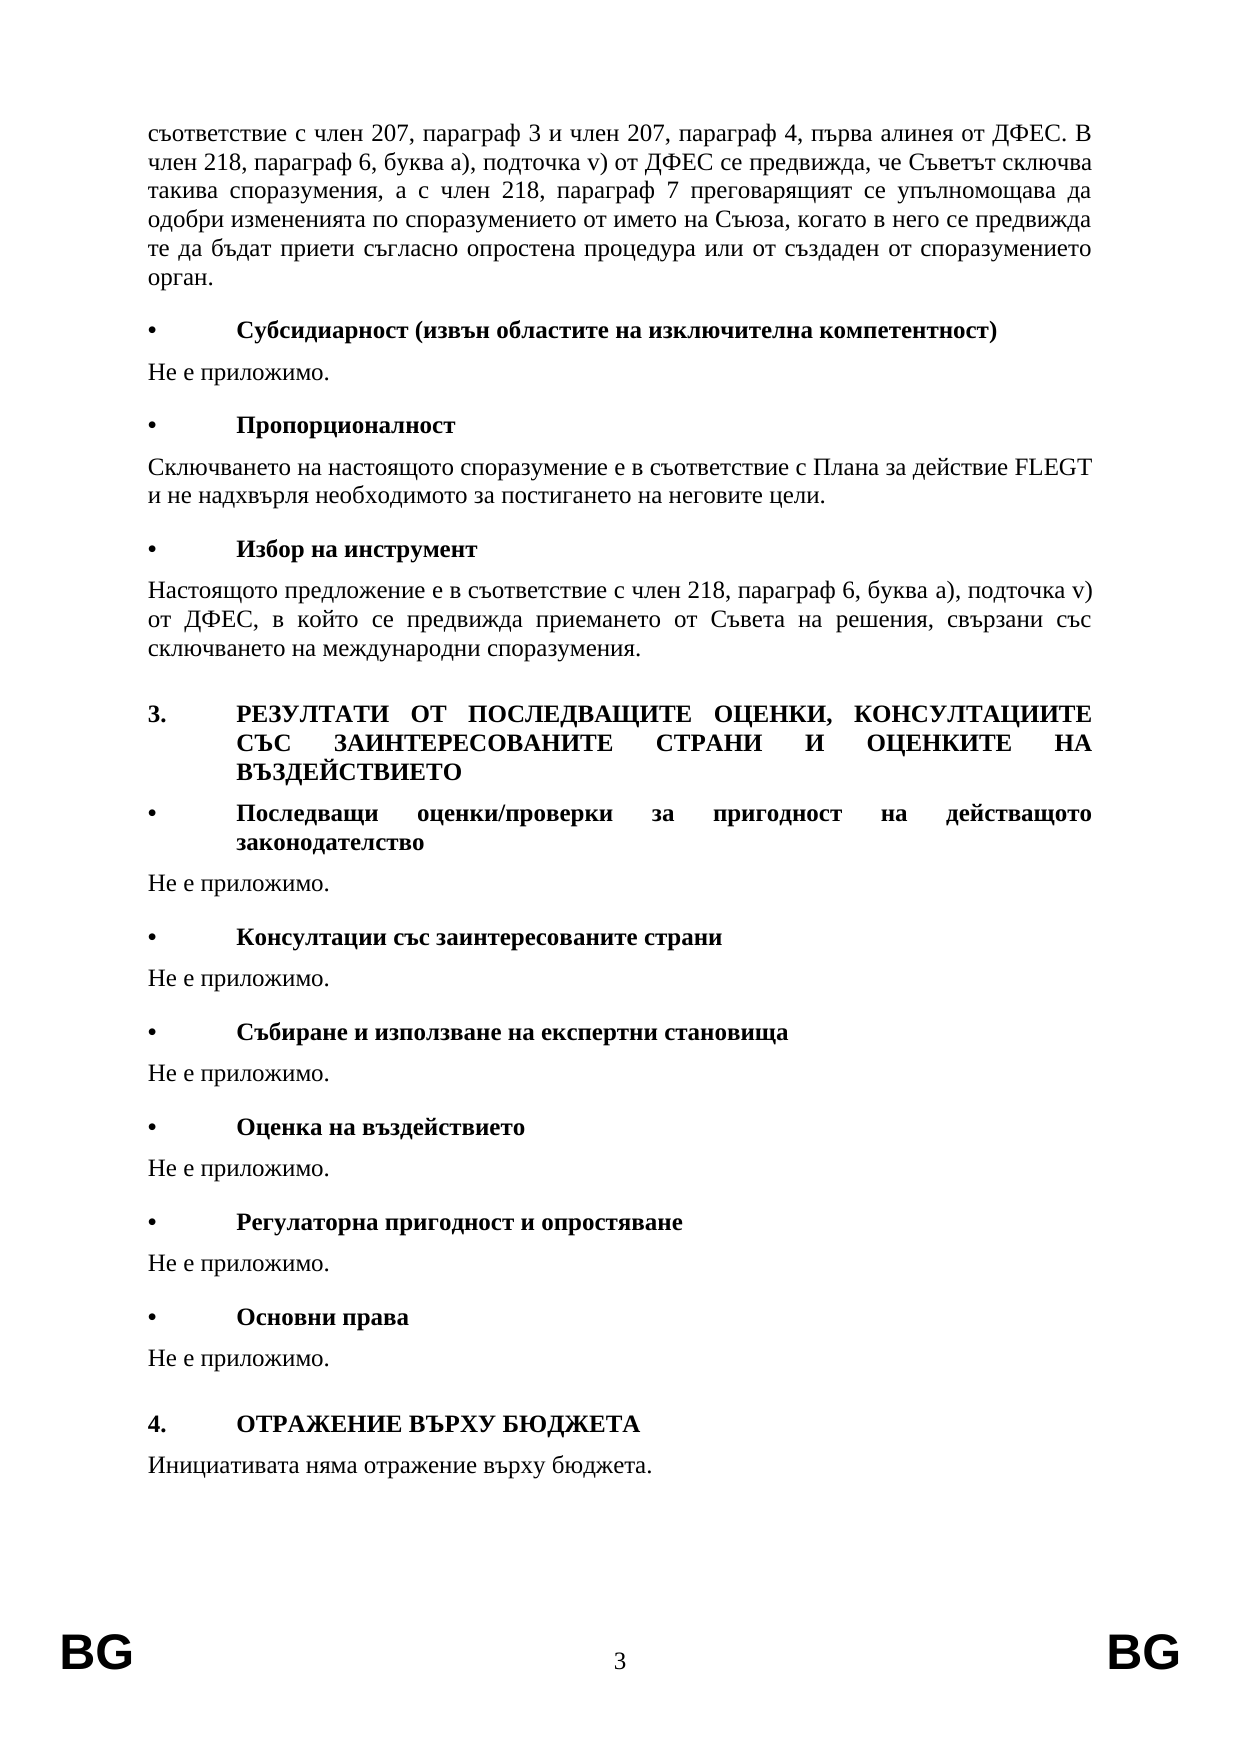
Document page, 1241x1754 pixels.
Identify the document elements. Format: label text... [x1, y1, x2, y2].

subtitle • Събиране и използване на експертни становища [148, 1017, 1093, 1046]
text Не е приложимо. [148, 868, 1093, 897]
subtitle • Основни права [148, 1302, 1093, 1331]
text Сключването на настоящото споразумение е в съответствие с Плана за действие FLEGT и не надхвърля необходимото за постигането на неговите цели. [148, 452, 1093, 509]
text Не е приложимо. [148, 963, 1093, 992]
text Не е приложимо. [148, 1058, 1093, 1087]
subtitle 3. РЕЗУЛТАТИ ОТ ПОСЛЕДВАЩИТЕ ОЦЕНКИ, КОНСУЛТАЦИИТЕ СЪС ЗАИНТЕРЕСОВАНИТЕ СТРАНИ И ОЦЕНКИТЕ НА ВЪЗДЕЙСТВИЕТО [148, 699, 1093, 786]
subtitle • Последващи оценки/проверки за пригодност на действащото законодателство [148, 798, 1093, 856]
text Не е приложимо. [148, 357, 1093, 386]
text Не е приложимо. [148, 1248, 1093, 1277]
subtitle 4. ОТРАЖЕНИЕ ВЪРХУ БЮДЖЕТА [148, 1409, 1093, 1438]
subtitle • Регулаторна пригодност и опростяване [148, 1207, 1093, 1236]
subtitle • Субсидиарност (извън областите на изключителна компетентност) [148, 316, 1093, 344]
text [148, 118, 1093, 291]
text Не е приложимо. [148, 1343, 1093, 1372]
subtitle • Пропорционалност [148, 411, 1093, 439]
text Не е приложимо. [148, 1153, 1093, 1182]
subtitle • Консултации със заинтересованите страни [148, 922, 1093, 951]
text Инициативата няма отражение върху бюджета. [148, 1451, 1093, 1479]
text Настоящото предложение е в съответствие с член 218, параграф 6, буква а), подточка v) от ДФЕС, в който се предвижда приемането от Съвета на решения, свързани със сключването на международни споразумения. [148, 576, 1093, 662]
subtitle • Избор на инструмент [148, 534, 1093, 563]
subtitle • Оценка на въздействието [148, 1112, 1093, 1141]
